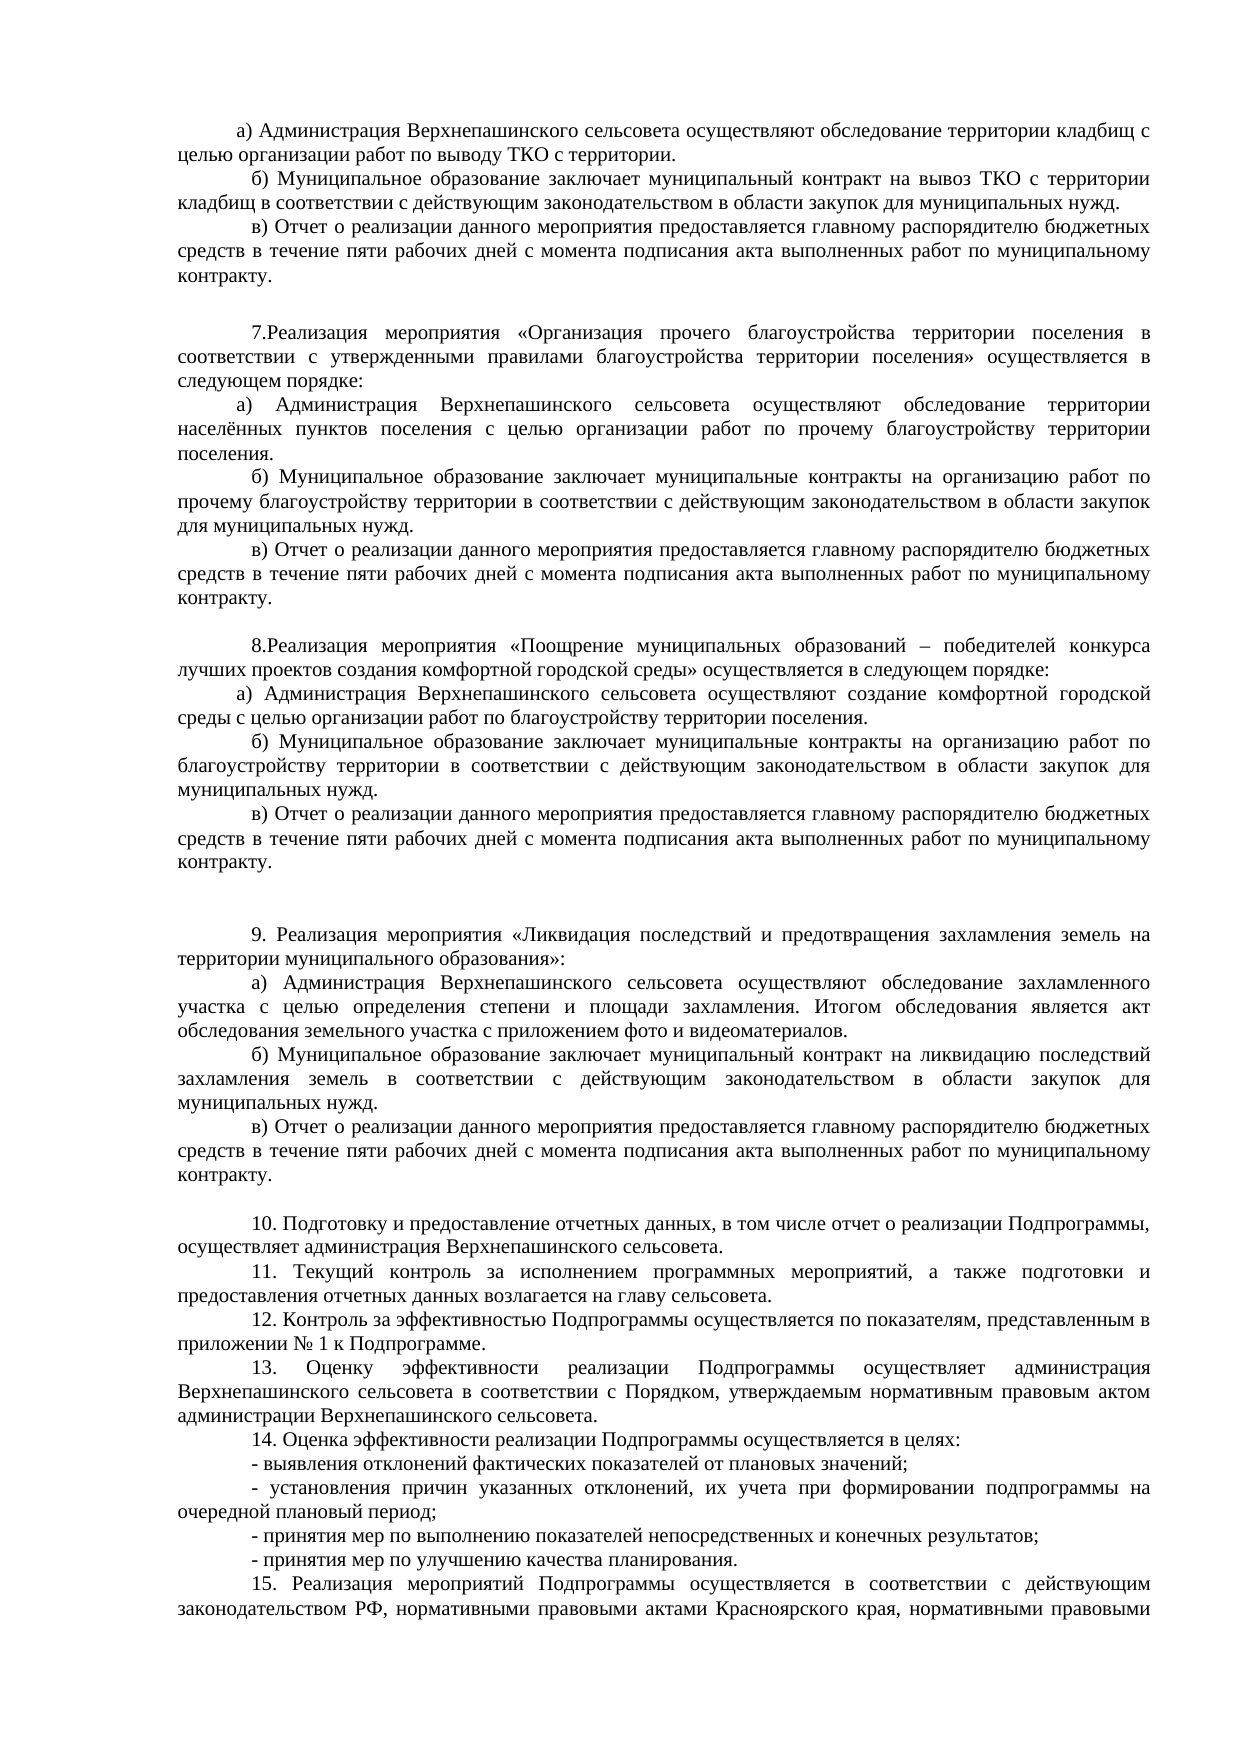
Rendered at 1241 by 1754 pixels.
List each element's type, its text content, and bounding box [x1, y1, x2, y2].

text б) Муниципальное образование заключает муниципальный контракт на ликвидацию последствий захламления земель в соответствии с действующим законодательством в области закупок для муниципальных нужд. [177, 1042, 1152, 1114]
text 7.Реализация мероприятия «Организация прочего благоустройства территории поселения в соответствии с утвержденными правилами благоустройства территории поселения» осуществляется в следующем порядке: [177, 320, 1152, 392]
text а) Администрация Верхнепашинского сельсовета осуществляют обследование захламленного участка с целью определения степени и площади захламления. Итогом обследования является акт обследования земельного участка с приложением фото и видеоматериалов. [177, 970, 1152, 1042]
text а) Администрация Верхнепашинского сельсовета осуществляют обследование территории кладбищ с целью организации работ по выводу ТКО с территории. [177, 118, 1152, 166]
text 13. Оценку эффективности реализации Подпрограммы осуществляет администрация Верхнепашинского сельсовета в соответствии с Порядком, утверждаемым нормативным правовым актом администрации Верхнепашинского сельсовета. [177, 1355, 1152, 1427]
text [177, 1571, 1152, 1619]
text - принятия мер по улучшению качества планирования. [177, 1547, 1152, 1571]
text 10. Подготовку и предоставление отчетных данных, в том числе отчет о реализации Подпрограммы, осуществляет администрация Верхнепашинского сельсовета. [177, 1210, 1152, 1258]
text а) Администрация Верхнепашинского сельсовета осуществляют обследование территории населённых пунктов поселения с целью организации работ по прочему благоустройству территории поселения. [177, 392, 1152, 464]
text - принятия мер по выполнению показателей непосредственных и конечных результатов; [177, 1523, 1152, 1547]
text 11. Текущий контроль за исполнением программных мероприятий, а также подготовки и предоставления отчетных данных возлагается на главу сельсовета. [177, 1258, 1152, 1307]
text а) Администрация Верхнепашинского сельсовета осуществляют создание комфортной городской среды с целью организации работ по благоустройству территории поселения. [177, 681, 1152, 729]
text - выявления отклонений фактических показателей от плановых значений; [177, 1451, 1152, 1475]
text б) Муниципальное образование заключает муниципальные контракты на организацию работ по прочему благоустройству территории в соответствии с действующим законодательством в области закупок для муниципальных нужд. [177, 464, 1152, 537]
text 12. Контроль за эффективностью Подпрограммы осуществляется по показателям, представленным в приложении № 1 к Подпрограмме. [177, 1307, 1152, 1355]
text б) Муниципальное образование заключает муниципальный контракт на вывоз ТКО с территории кладбищ в соответствии с действующим законодательством в области закупок для муниципальных нужд. [177, 166, 1152, 214]
text 14. Оценка эффективности реализации Подпрограммы осуществляется в целях: [177, 1427, 1152, 1451]
text - установления причин указанных отклонений, их учета при формировании подпрограммы на очередной плановый период; [177, 1475, 1152, 1523]
text б) Муниципальное образование заключает муниципальные контракты на организацию работ по благоустройству территории в соответствии с действующим законодательством в области закупок для муниципальных нужд. [177, 729, 1152, 801]
text 9. Реализация мероприятия «Ликвидация последствий и предотвращения захламления земель на территории муниципального образования»: [177, 922, 1152, 970]
text 8.Реализация мероприятия «Поощрение муниципальных образований – победителей конкурса лучших проектов создания комфортной городской среды» осуществляется в следующем порядке: [177, 633, 1152, 681]
